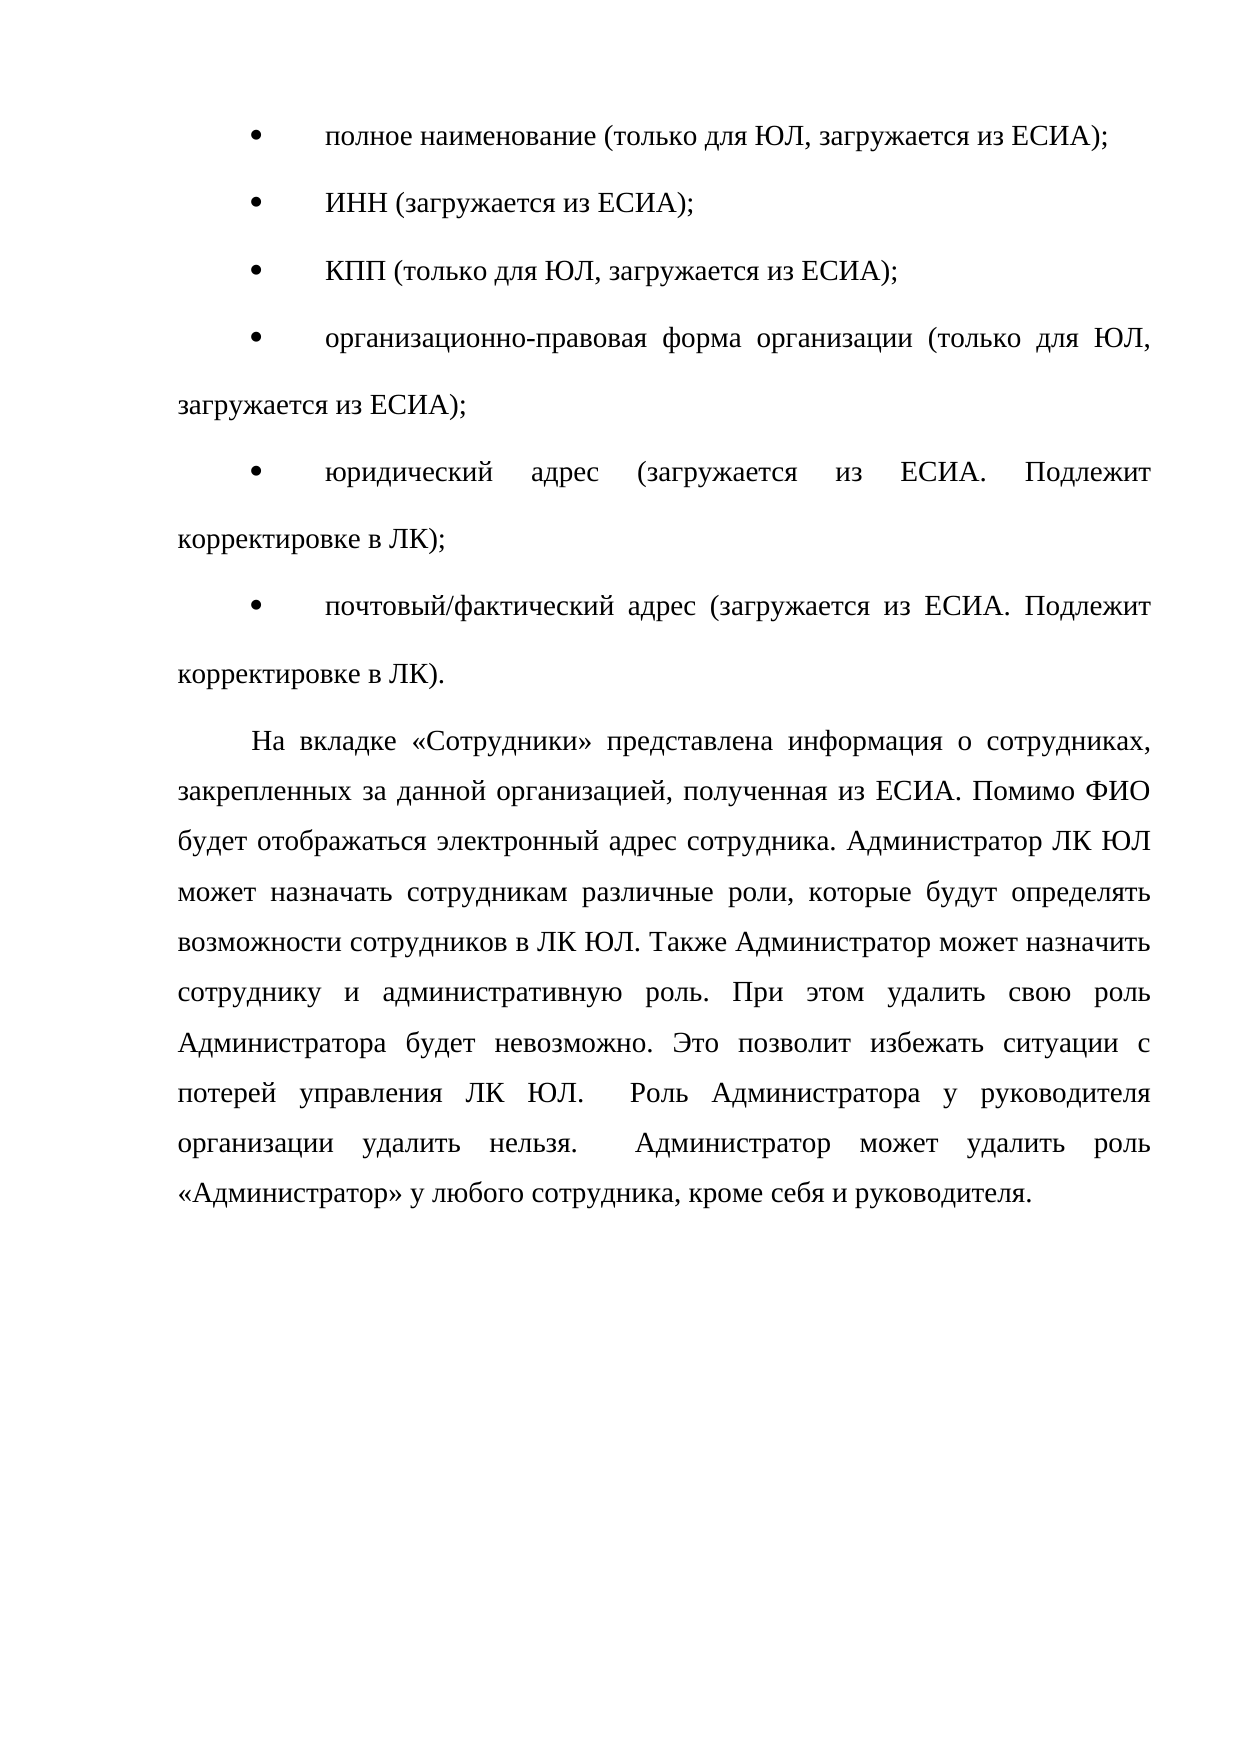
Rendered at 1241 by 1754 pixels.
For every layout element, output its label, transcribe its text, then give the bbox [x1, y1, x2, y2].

list почтовый/фактический адрес (загружается из ЕСИА. Подлежит корректировке в ЛК). [177, 588, 1152, 689]
list юридический адрес (загружается из ЕСИА. Подлежит корректировке в ЛК); [177, 454, 1152, 555]
list полное наименование (только для ЮЛ, загружается из ЕСИА); [177, 118, 1152, 152]
list КПП (только для ЮЛ, загружается из ЕСИА); [177, 253, 1152, 286]
list ИНН (загружается из ЕСИА); [177, 185, 1152, 219]
list организационно-правовая форма организации (только для ЮЛ, загружается из ЕСИА); [177, 320, 1152, 421]
text На вкладке «Сотрудники» представлена информация о сотрудниках, закрепленных за данной организацией, полученная из ЕСИА. Помимо ФИО будет отображаться электронный адрес сотрудника. Администратор ЛК ЮЛ может назначать сотрудникам различные роли, которые будут определять возможности сотрудников в ЛК ЮЛ. Также Администратор может назначить сотруднику и административную роль. При этом удалить свою роль Администратора будет невозможно. Это позволит избежать ситуации с потерей управления ЛК ЮЛ. Роль Администратора у руководителя организации удалить нельзя. Администратор может удалить роль «Администратор» у любого сотрудника, кроме себя и руководителя. [177, 723, 1152, 1209]
